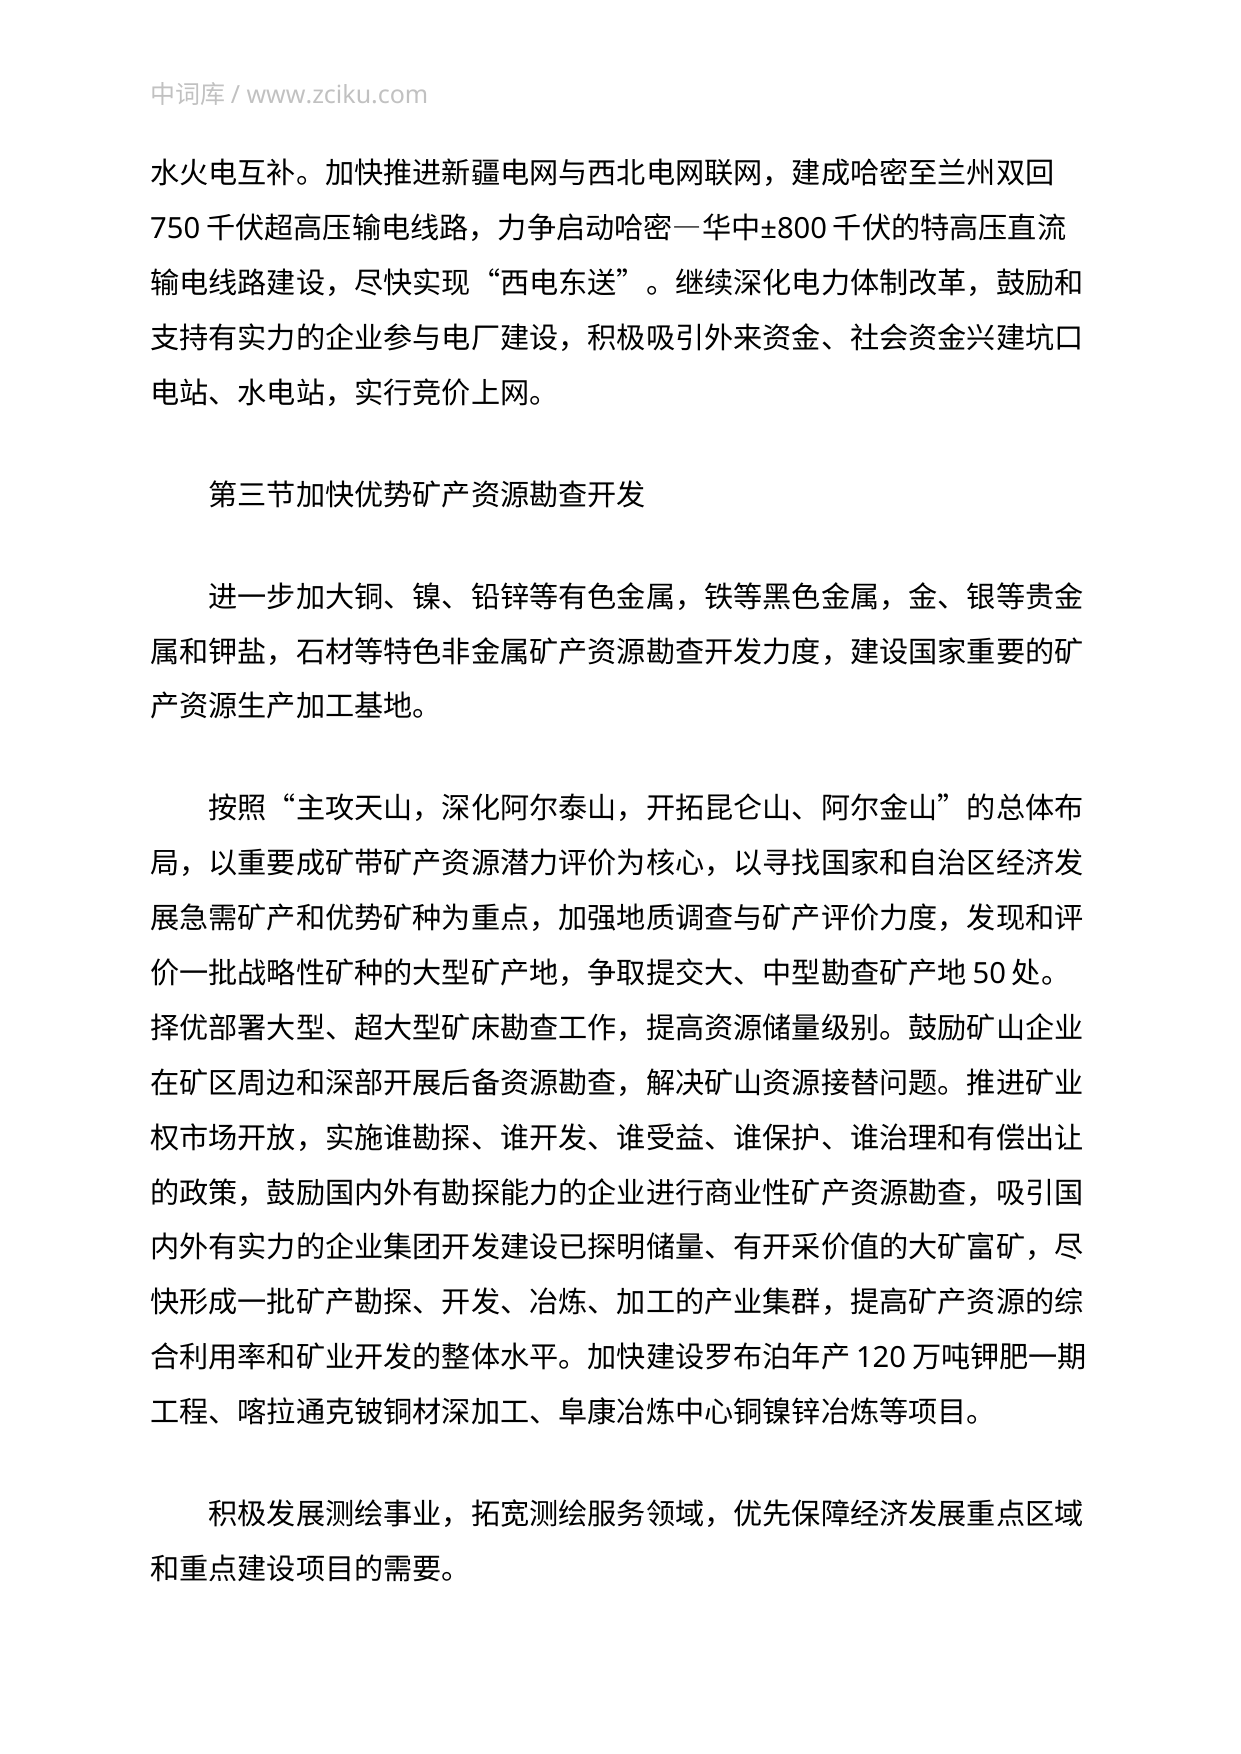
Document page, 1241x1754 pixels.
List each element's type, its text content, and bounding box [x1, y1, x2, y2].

text 积极发展测绘事业，拓宽测绘服务领域，优先保障经济发展重点区域和重点建设项目的需要。 [150, 1491, 1090, 1588]
text 进一步加大铜、镍、铅锌等有色金属，铁等黑色金属，金、银等贵金属和钾盐，石材等特色非金属矿产资源勘查开发力度，建设国家重要的矿产资源生产加工基地。 [150, 573, 1090, 725]
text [150, 150, 1090, 412]
text 按照“主攻天山，深化阿尔泰山，开拓昆仑山、阿尔金山”的总体布局，以重要成矿带矿产资源潜力评价为核心，以寻找国家和自治区经济发展急需矿产和优势矿种为重点，加强地质调查与矿产评价力度，发现和评价一批战略性矿种的大型矿产地，争取提交大、中型勘查矿产地50处。择优部署大型、超大型矿床勘查工作，提高资源储量级别。鼓励矿山企业在矿区周边和深部开展后备资源勘查，解决矿山资源接替问题。推进矿业权市场开放，实施谁勘探、谁开发、谁受益、谁保护、谁治理和有偿出让的政策，鼓励国内外有勘探能力的企业进行商业性矿产资源勘查，吸引国内外有实力的企业集团开发建设已探明储量、有开采价值的大矿富矿，尽快形成一批矿产勘探、开发、冶炼、加工的产业集群，提高矿产资源的综合利用率和矿业开发的整体水平。加快建设罗布泊年产120万吨钾肥一期工程、喀拉通克铍铜材深加工、阜康冶炼中心铜镍锌冶炼等项目。 [150, 785, 1090, 1431]
text 第三节加快优势矿产资源勘查开发 [150, 471, 1090, 514]
